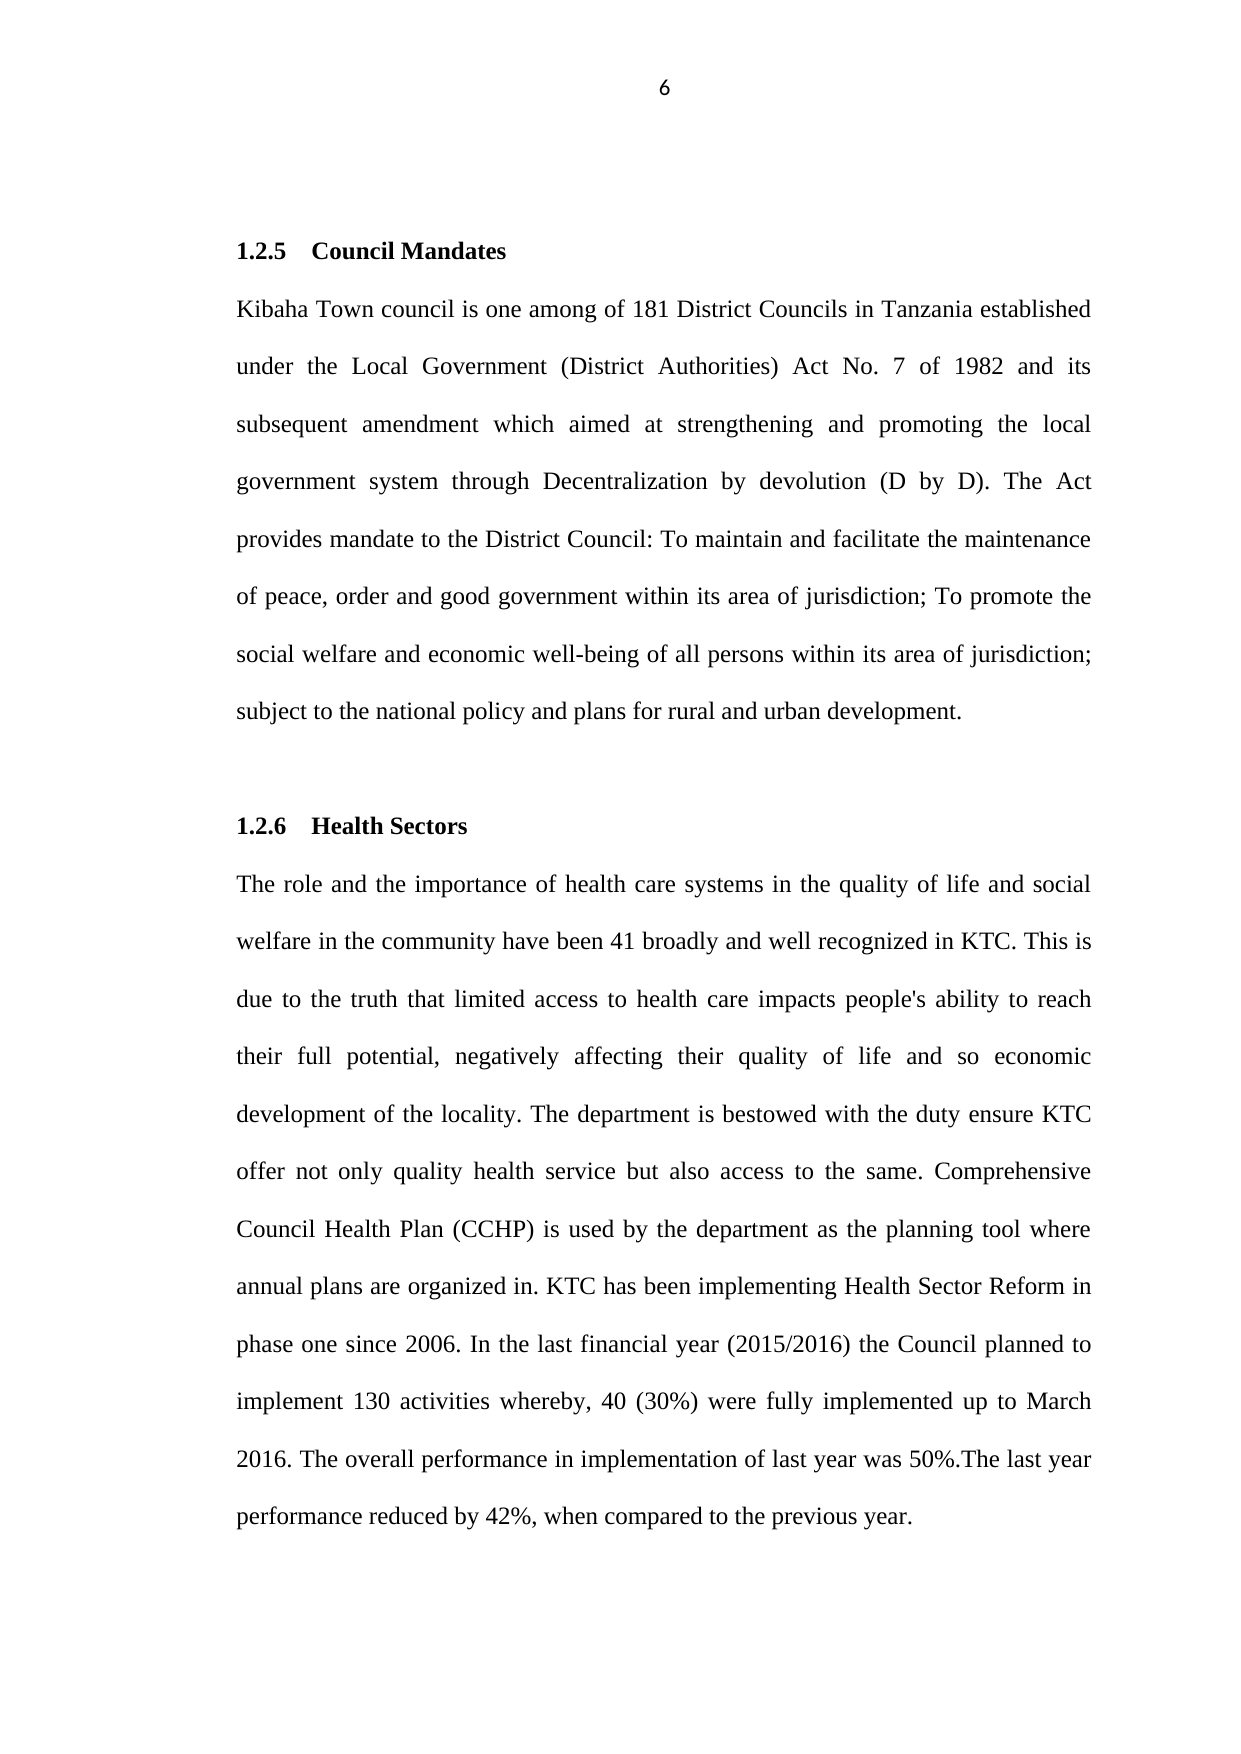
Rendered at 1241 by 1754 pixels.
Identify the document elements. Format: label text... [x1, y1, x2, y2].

subtitle 1.2.5 Council Mandates [236, 236, 1092, 265]
text Kibaha Town council is one among of 181 District Councils in Tanzania established under the Local Government (District Authorities) Act No. 7 of 1982 and its subsequent amendment which aimed at strengthening and promoting the local government system through Decentralization by devolution (D by D). The Act provides mandate to the District Council: To maintain and facilitate the maintenance of peace, order and good government within its area of jurisdiction; To promote the social welfare and economic well-being of all persons within its area of jurisdiction; subject to the national policy and plans for rural and urban development. [236, 294, 1092, 725]
subtitle 1.2.6 Health Sectors [236, 811, 1092, 840]
text The role and the importance of health care systems in the quality of life and social welfare in the community have been 41 broadly and well recognized in KTC. This is due to the truth that limited access to health care impacts people's ability to reach their full potential, negatively affecting their quality of life and so economic development of the locality. The department is bestowed with the duty ensure KTC offer not only quality health service but also access to the same. Comprehensive Council Health Plan (CCHP) is used by the department as the planning tool where annual plans are organized in. KTC has been implementing Health Sector Reform in phase one since 2006. In the last financial year (2015/2016) the Council planned to implement 130 activities whereby, 40 (30%) were fully implemented up to March 2016. The overall performance in implementation of last year was 50%.The last year performance reduced by 42%, when compared to the previous year. [236, 869, 1092, 1530]
